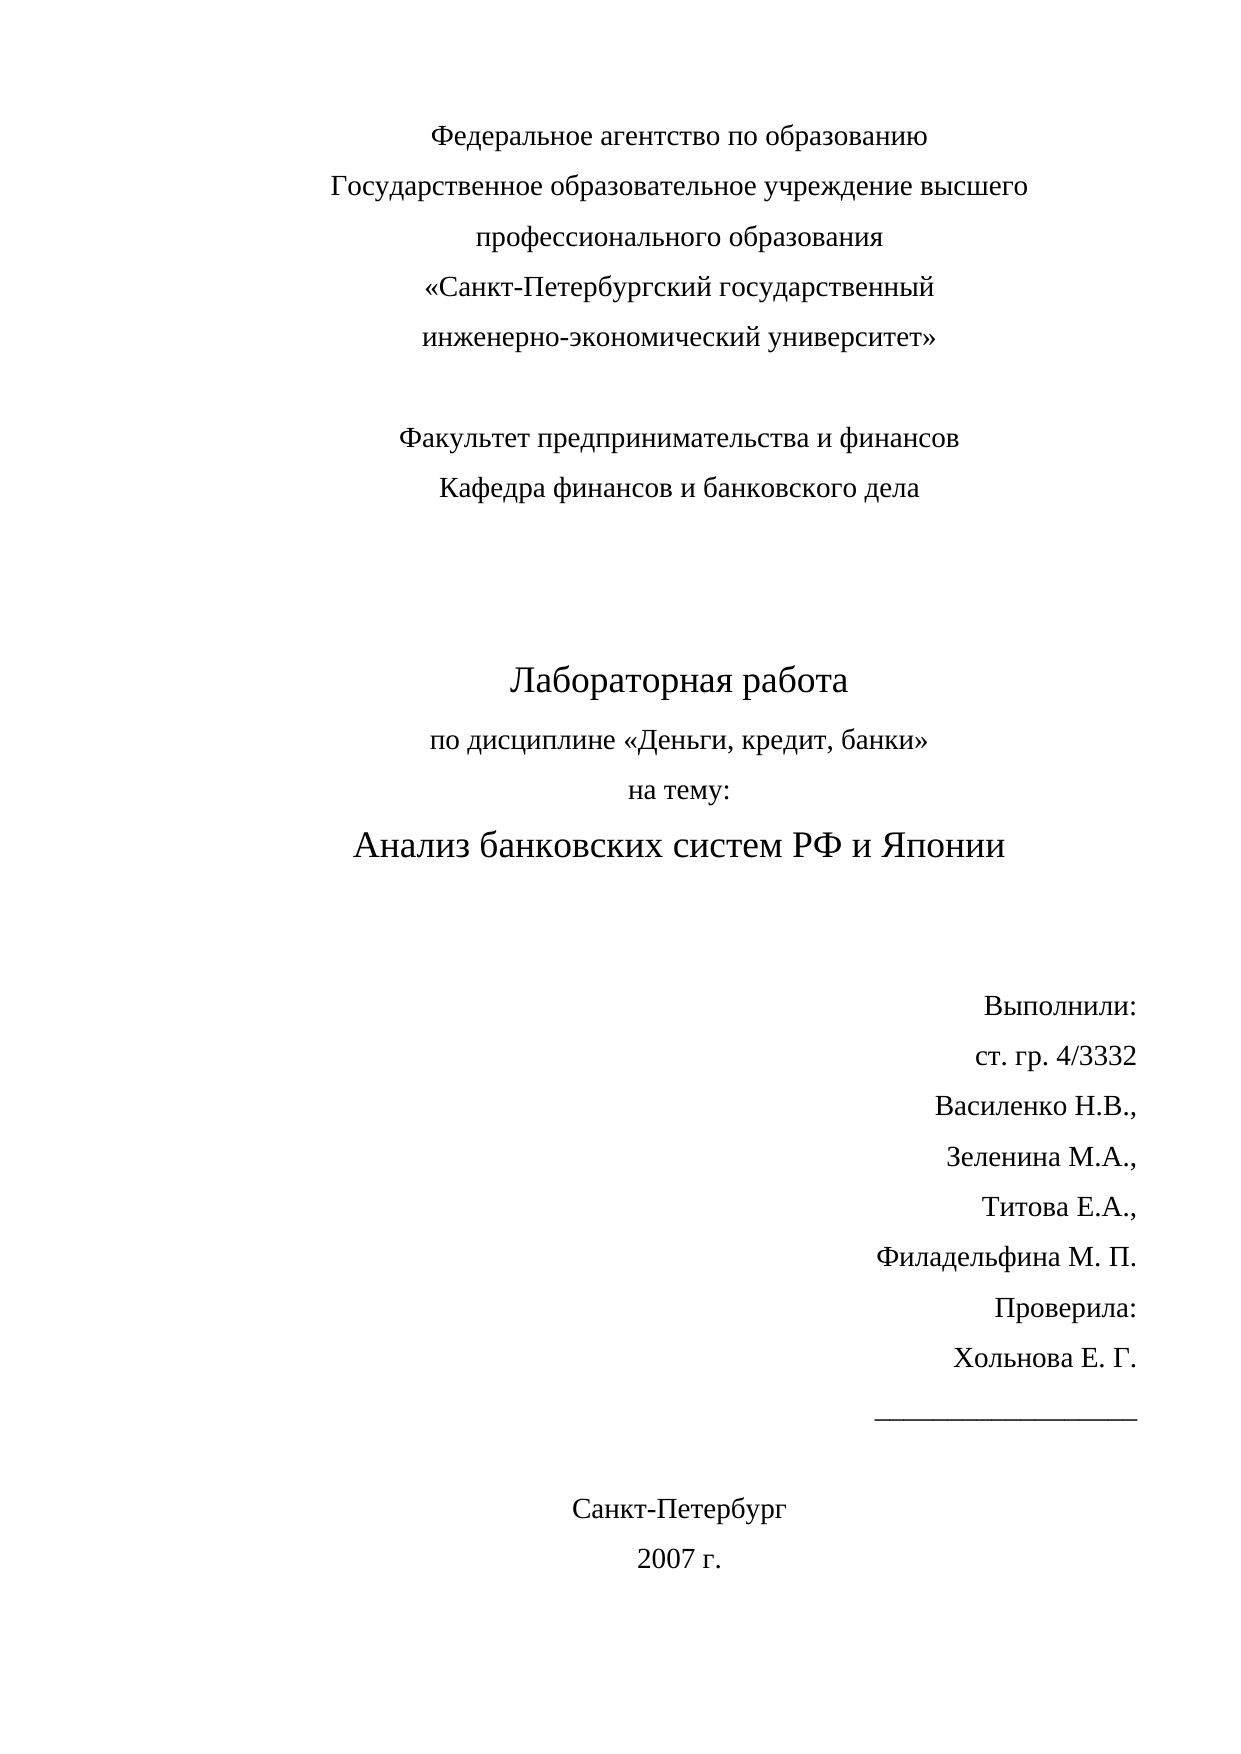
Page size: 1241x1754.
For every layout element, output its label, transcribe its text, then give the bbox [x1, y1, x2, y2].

text по дисциплине «Деньги, кредит, банки» [148, 722, 1137, 756]
text Санкт-Петербург [148, 1491, 1137, 1524]
text инженерно-экономический университет» [148, 319, 1137, 353]
subtitle «Санкт-Петербургский государственный [148, 269, 1137, 303]
text Хольнова Е. Г. [148, 1340, 1137, 1374]
title Федеральное агентство по образованию [148, 118, 1137, 152]
text Зеленина М.А., [148, 1139, 1137, 1172]
text Титова Е.А., [148, 1189, 1137, 1223]
title Государственное образовательное учреждение высшего [148, 168, 1137, 202]
text Выполнили: [148, 988, 1137, 1021]
subtitle Кафедра финансов и банковского дела [148, 470, 1137, 504]
text Анализ банковских систем РФ и Японии [148, 823, 1137, 866]
text ст. гр. 4/3332 [148, 1038, 1137, 1072]
text Лабораторная работа [148, 657, 1137, 700]
text на тему: [148, 772, 1137, 806]
text Василенко Н.В., [148, 1088, 1137, 1122]
text __________________ [148, 1390, 1137, 1424]
text Филадельфина М. П. [148, 1239, 1137, 1273]
text Проверила: [148, 1290, 1137, 1323]
subtitle Факультет предпринимательства и финансов [148, 420, 1137, 453]
title профессионального образования [148, 219, 1137, 252]
text 2007 г. [148, 1541, 1137, 1575]
